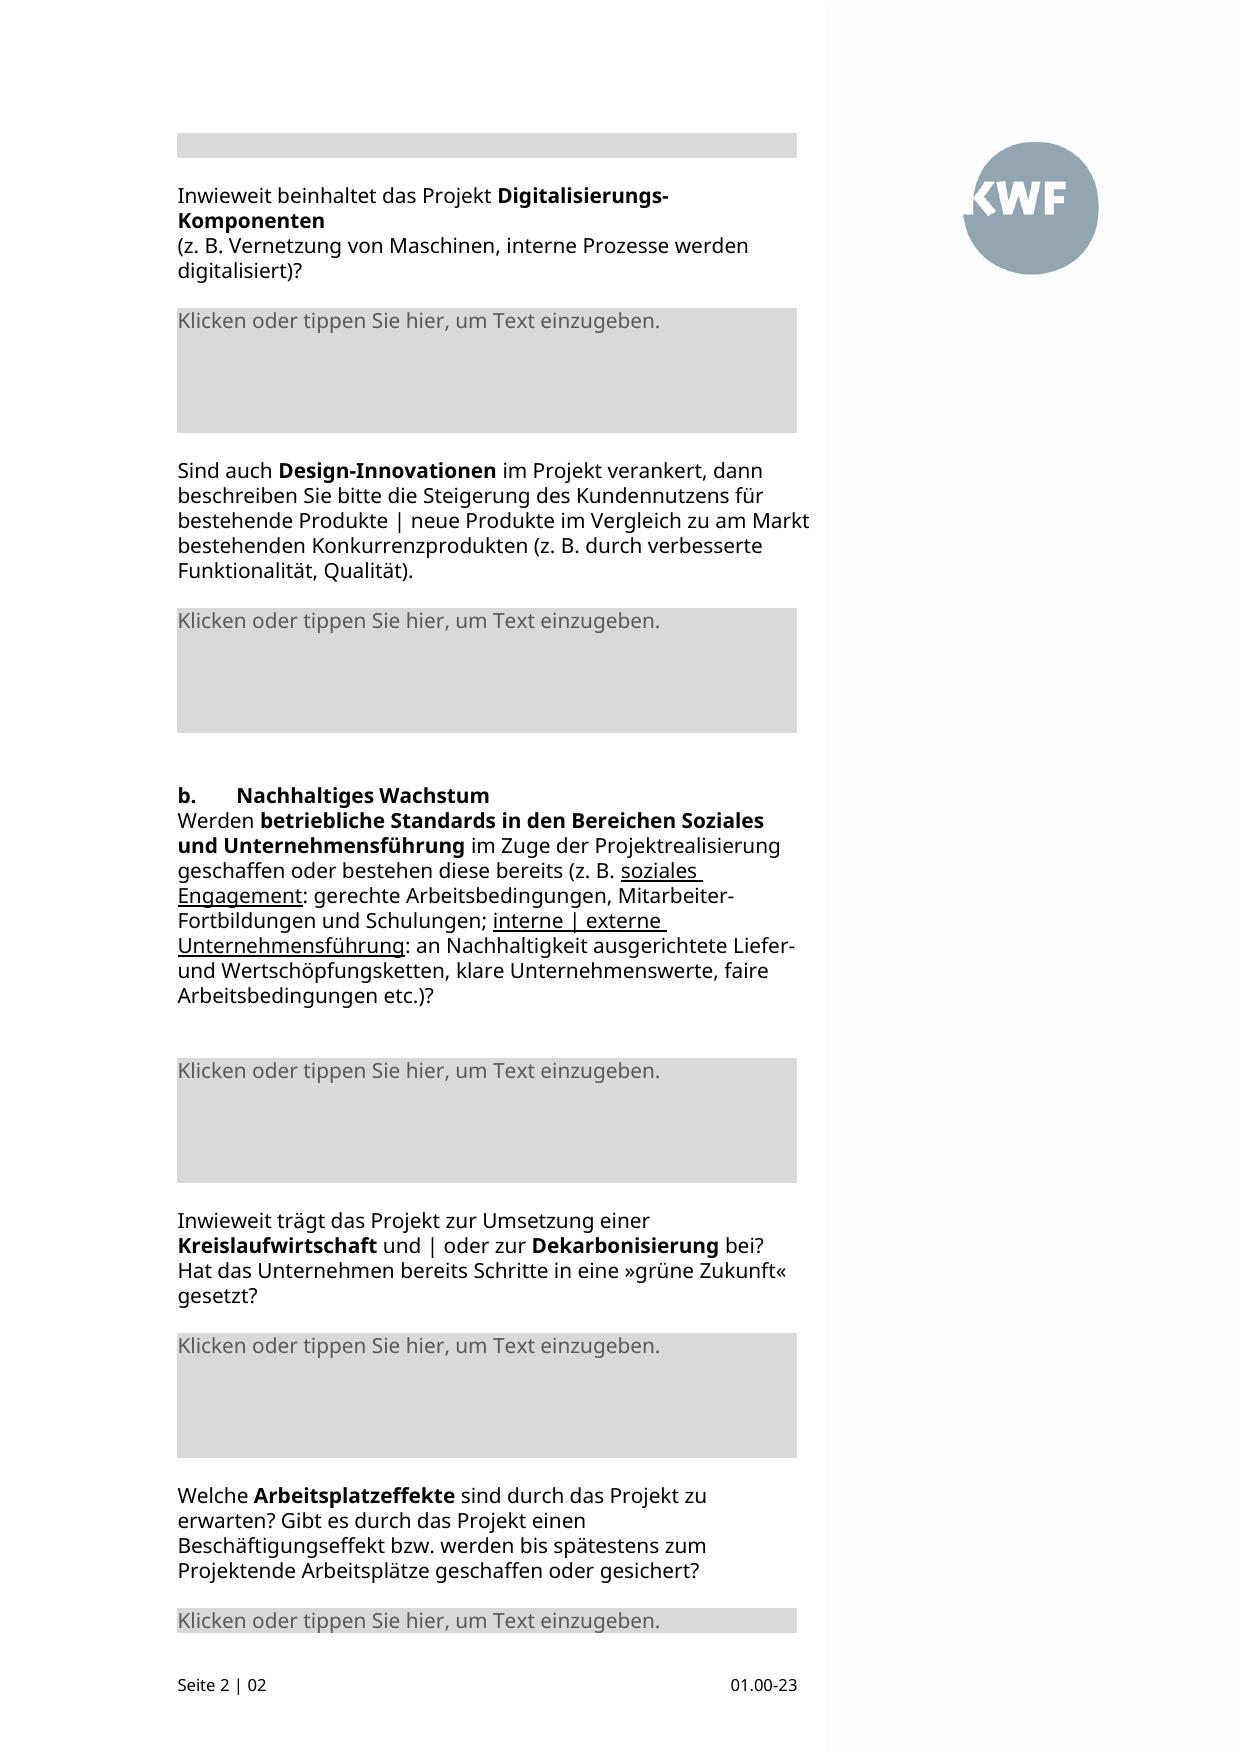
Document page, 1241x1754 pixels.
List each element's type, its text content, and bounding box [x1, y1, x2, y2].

text (z. B. Vernetzung von Maschinen, interne Prozesse werden digitalisiert)? [177, 233, 797, 283]
text Werden betriebliche Standards in den Bereichen Soziales und Unternehmensführung im Zuge der Projektrealisierung geschaffen oder bestehen diese bereits (z. B. soziales Engagement: gerechte Arbeitsbedingungen, Mitarbeiter-Fortbildungen und Schulungen; interne | externe Unternehmensführung: an Nachhaltigkeit ausgerichtete Liefer- und Wertschöpfungsketten, klare Unternehmenswerte, faire Arbeitsbedingungen etc.)? [177, 808, 797, 1008]
text Welche Arbeitsplatzeffekte sind durch das Projekt zu erwarten? Gibt es durch das Projekt einen Beschäftigungseffekt bzw. werden bis spätestens zum Projektende Arbeitsplätze geschaffen oder gesichert? [177, 1483, 797, 1583]
list Nachhaltiges Wachstum [177, 783, 797, 808]
text Inwieweit trägt das Projekt zur Umsetzung einer Kreislaufwirtschaft und | oder zur Dekarbonisierung bei? Hat das Unternehmen bereits Schritte in eine »grüne Zukunft« gesetzt? [177, 1208, 797, 1308]
text Sind auch Design-Innovationen im Projekt verankert, dann beschreiben Sie bitte die Steigerung des Kundennutzens für bestehende Produkte | neue Produkte im Vergleich zu am Markt bestehenden Konkurrenzprodukten (z. B. durch verbesserte Funktionalität, Qualität). [177, 458, 812, 583]
picture [825, 2, 1238, 1752]
text Inwieweit beinhaltet das Projekt Digitalisierungs-Komponenten [177, 183, 797, 233]
